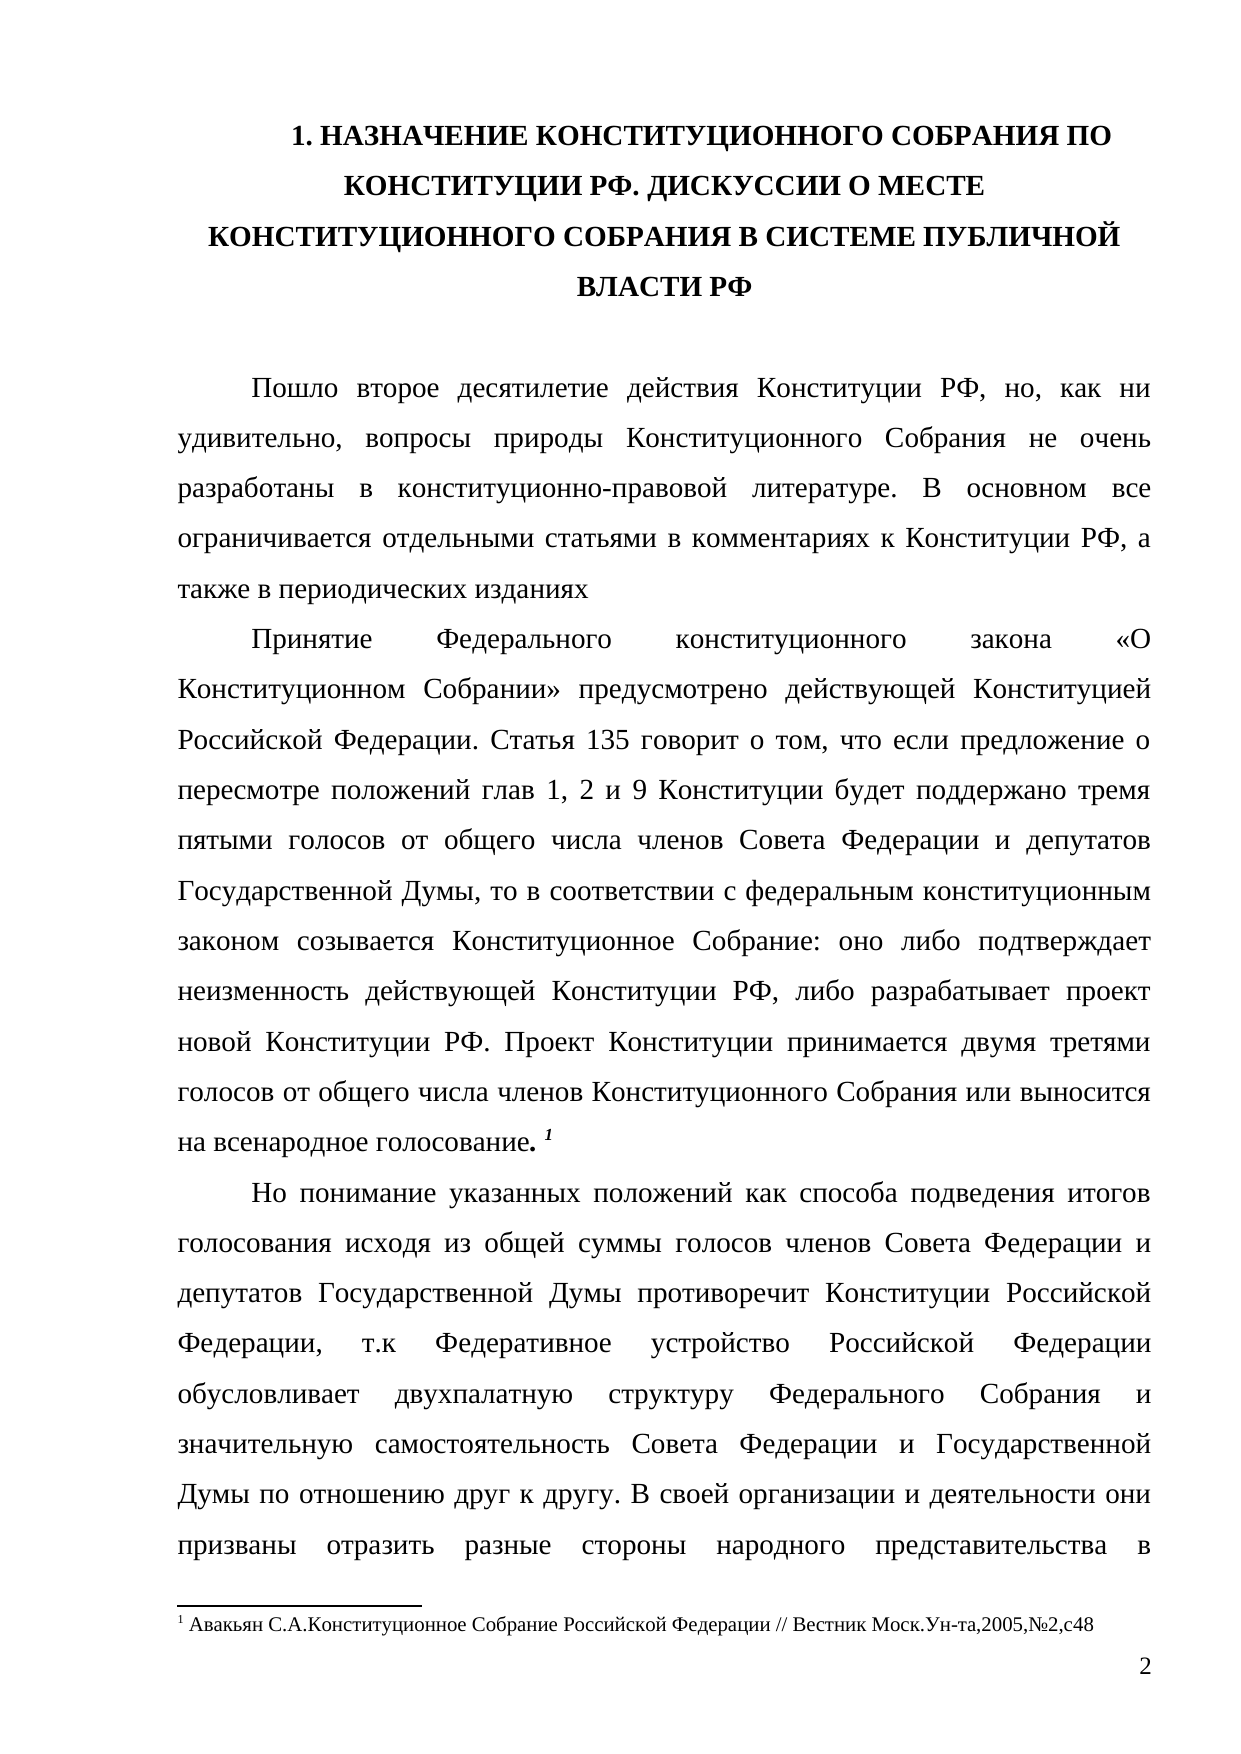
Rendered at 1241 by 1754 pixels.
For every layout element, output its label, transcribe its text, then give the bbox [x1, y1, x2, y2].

text 1. НАЗНАЧЕНИЕ КОНСТИТУЦИОННОГО СОБРАНИЯ ПО КОНСТИТУЦИИ РФ. ДИСКУССИИ О МЕСТЕ КОНСТИТУЦИОННОГО СОБРАНИЯ В СИСТЕМЕ ПУБЛИЧНОЙ ВЛАСТИ РФ [177, 118, 1152, 303]
text Пошло второе десятилетие действия Конституции РФ, но, как ни удивительно, вопросы природы Конституционного Собрания не очень разработаны в конституционно-правовой литературе. В основном все ограничивается отдельными статьями в комментариях к Конституции РФ, а также в периодических изданиях [177, 370, 1152, 604]
text Принятие Федерального конституционного закона «О Конституционном Собрании» предусмотрено действующей Конституцией Российской Федерации. Статья 135 говорит о том, что если предложение о пересмотре положений глав 1, 2 и 9 Конституции будет поддержано тремя пятыми голосов от общего числа членов Совета Федерации и депутатов Государственной Думы, то в соответствии с федеральным конституционным законом созывается Конституционное Собрание: оно либо подтверждает неизменность действующей Конституции РФ, либо разрабатывает проект новой Конституции РФ. Проект Конституции принимается двумя третями голосов от общего числа членов Конституционного Собрания или выносится на всенародное голосование. [177, 621, 1152, 1158]
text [177, 1175, 1152, 1560]
